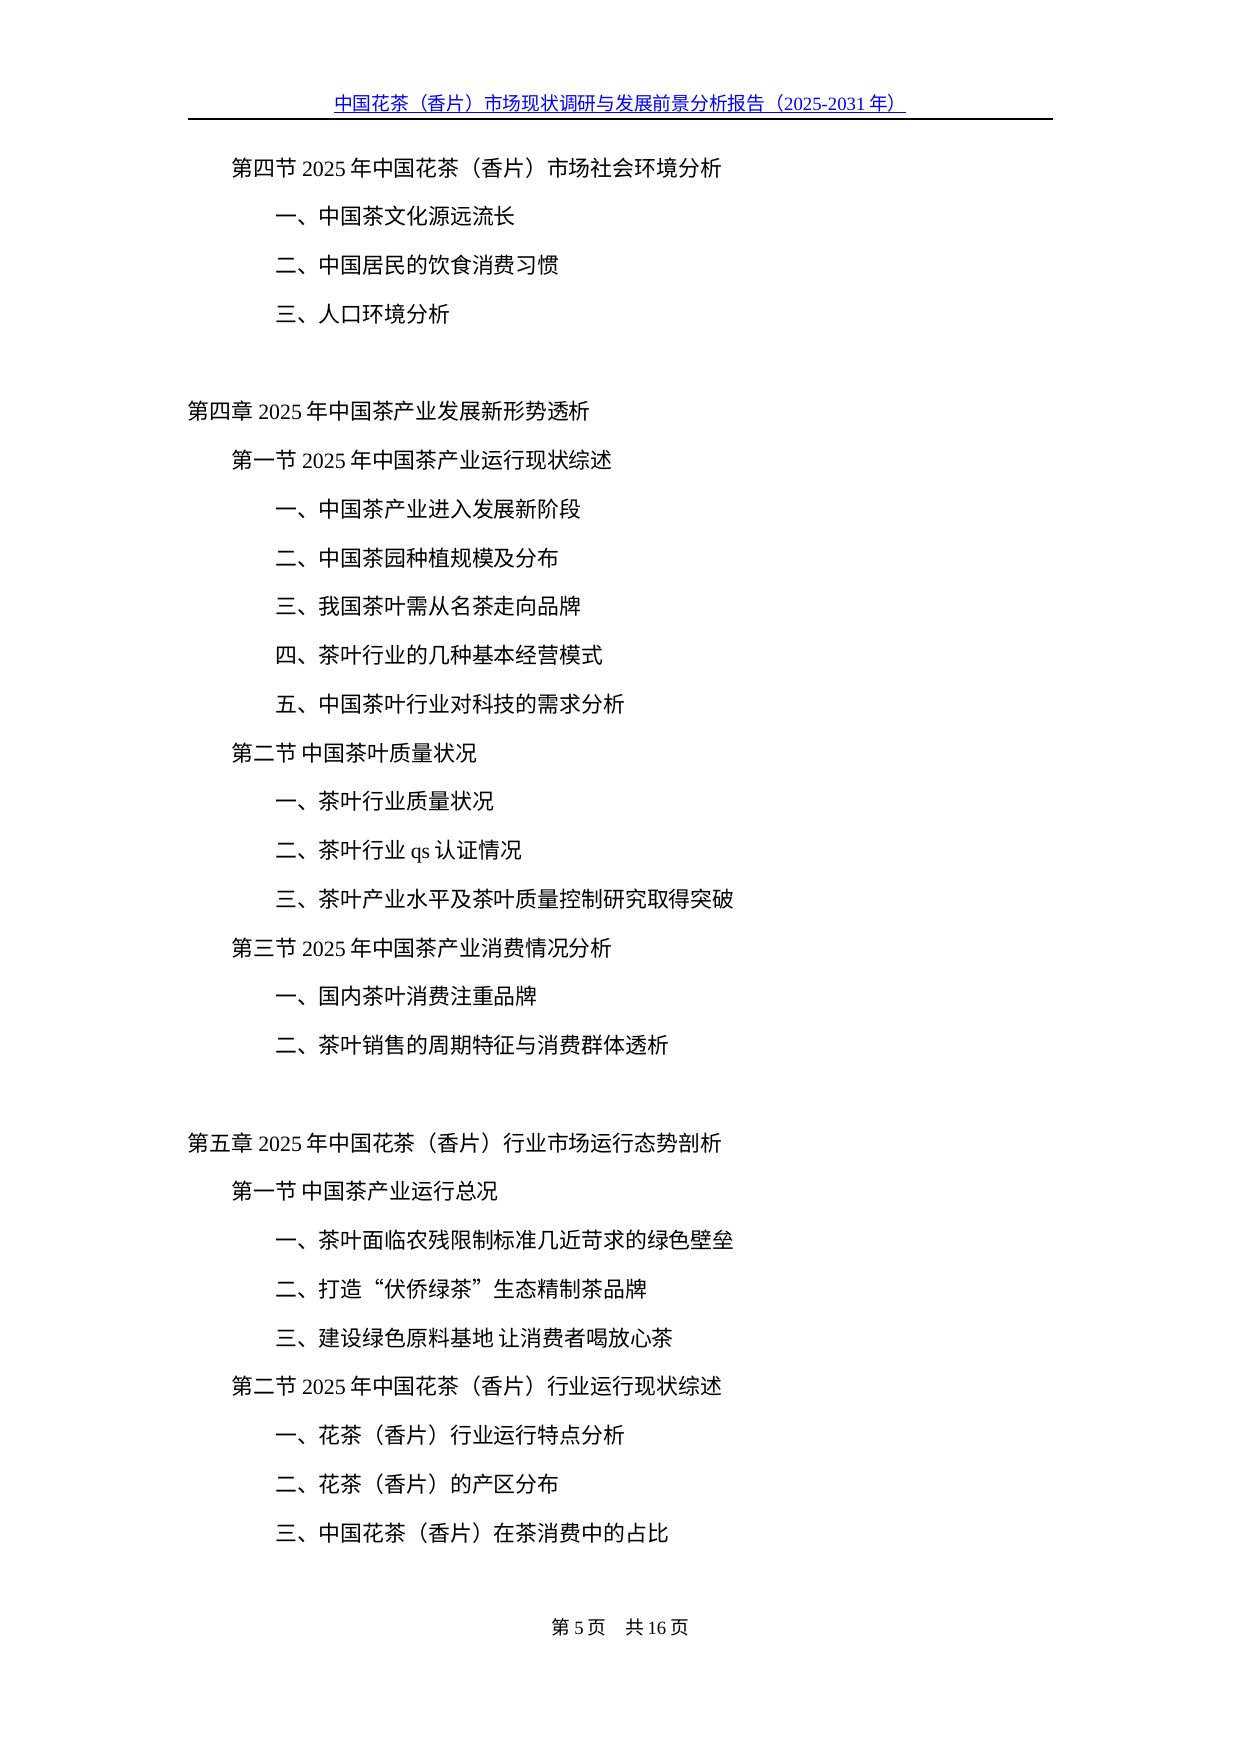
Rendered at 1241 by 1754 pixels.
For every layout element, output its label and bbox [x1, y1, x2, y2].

text [187, 150, 1053, 1548]
